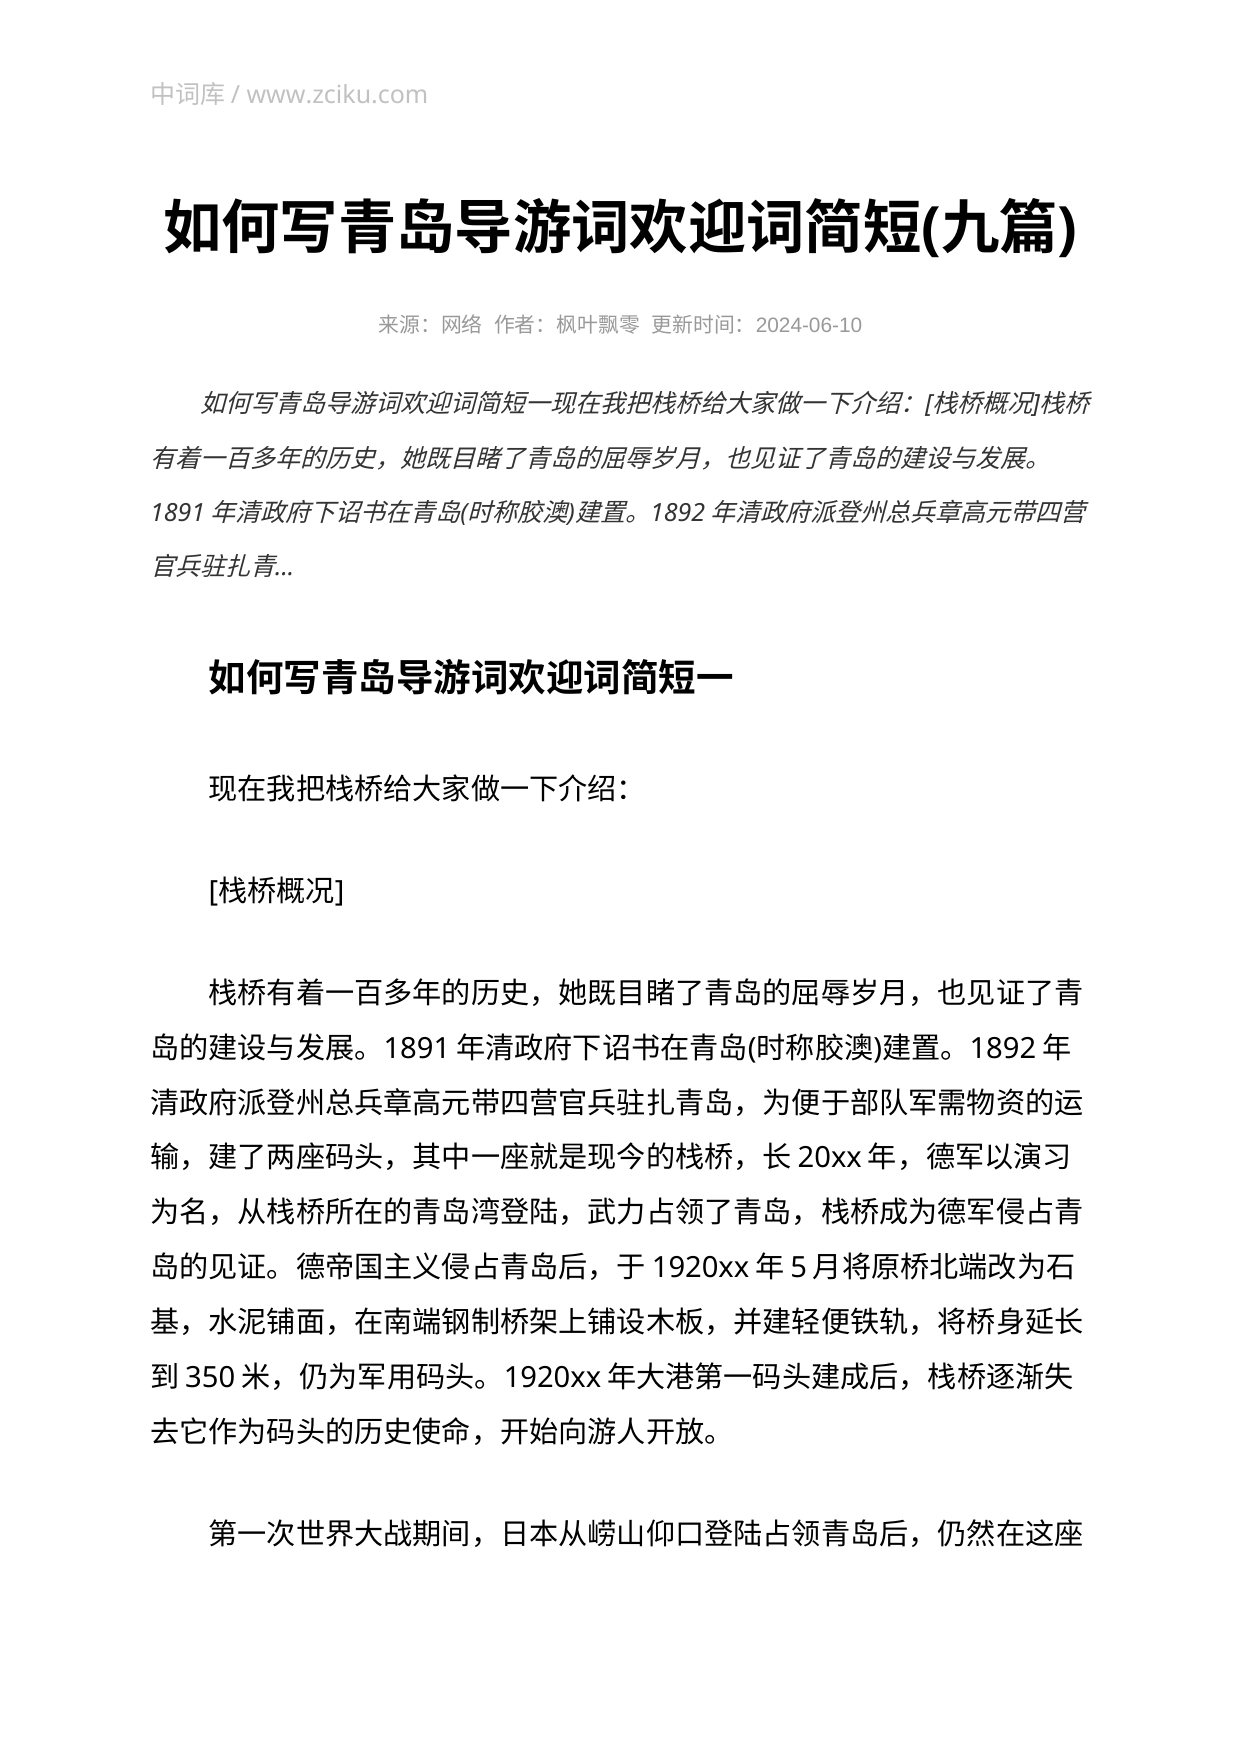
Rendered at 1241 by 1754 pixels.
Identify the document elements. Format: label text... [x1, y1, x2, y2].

subtitle 如何写青岛导游词欢迎词简短(九篇) [150, 181, 1090, 266]
text 栈桥有着一百多年的历史，她既目睹了青岛的屈辱岁月，也见证了青岛的建设与发展。1891年清政府下诏书在青岛(时称胶澳)建置。1892年清政府派登州总兵章高元带四营官兵驻扎青岛，为便于部队军需物资的运输，建了两座码头，其中一座就是现今的栈桥，长20xx年，德军以演习为名，从栈桥所在的青岛湾登陆，武力占领了青岛，栈桥成为德军侵占青岛的见证。德帝国主义侵占青岛后，于1920xx年5月将原桥北端改为石基，水泥铺面，在南端钢制桥架上铺设木板，并建轻便铁轨，将桥身延长到350米，仍为军用码头。1920xx年大港第一码头建成后，栈桥逐渐失去它作为码头的历史使命，开始向游人开放。 [150, 969, 1090, 1451]
text [栈桥概况] [150, 867, 1090, 910]
text 现在我把栈桥给大家做一下介绍： [150, 766, 1090, 808]
text 来源：网络 作者：枫叶飘零 更新时间：2024-06-10 [150, 313, 1090, 337]
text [150, 1511, 1090, 1553]
text 如何写青岛导游词欢迎词简短一现在我把栈桥给大家做一下介绍：[栈桥概况]栈桥有着一百多年的历史，她既目睹了青岛的屈辱岁月，也见证了青岛的建设与发展。1891年清政府下诏书在青岛(时称胶澳)建置。1892年清政府派登州总兵章高元带四营官兵驻扎青... [150, 384, 1090, 583]
text 如何写青岛导游词欢迎词简短一 [150, 648, 1090, 702]
